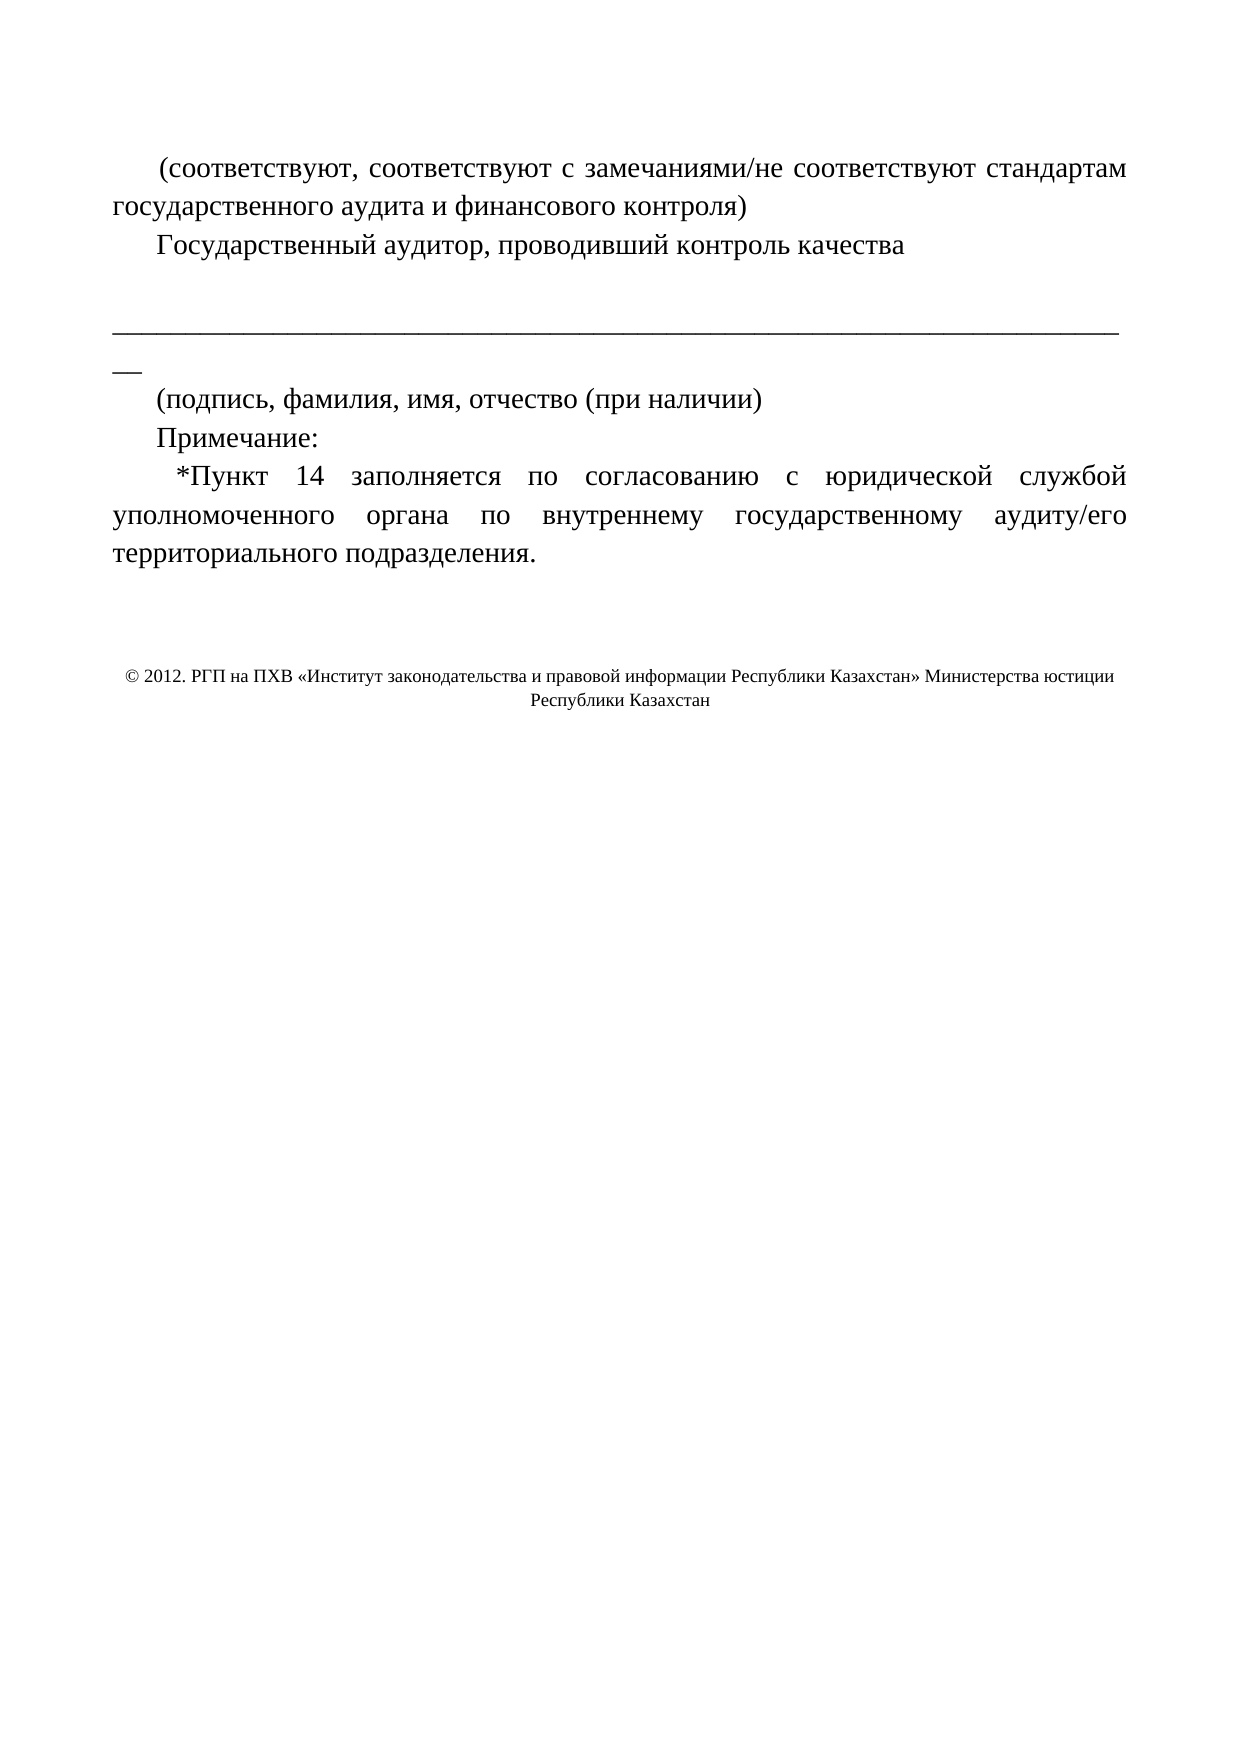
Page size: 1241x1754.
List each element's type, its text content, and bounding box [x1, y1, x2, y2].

text (соответствуют, соответствуют с замечаниями/не соответствуют стандартам государственного аудита и финансового контроля) [112, 150, 1128, 222]
text (подпись, фамилия, имя, отчество (при наличии) [112, 381, 1128, 415]
text *Пункт 14 заполняется по согласованию с юридической службой уполномоченного органа по внутреннему государственному аудиту/его территориального подразделения. [112, 458, 1128, 569]
text Государственный аудитор, проводивший контроль качества [112, 227, 1128, 261]
text _______________________________________________________________________ [112, 266, 1128, 376]
text Примечание: [112, 420, 1128, 453]
text © 2012. РГП на ПХВ «Институт законодательства и правовой информации Республики Казахстан» Министерства юстиции Республики Казахстан [112, 664, 1128, 711]
